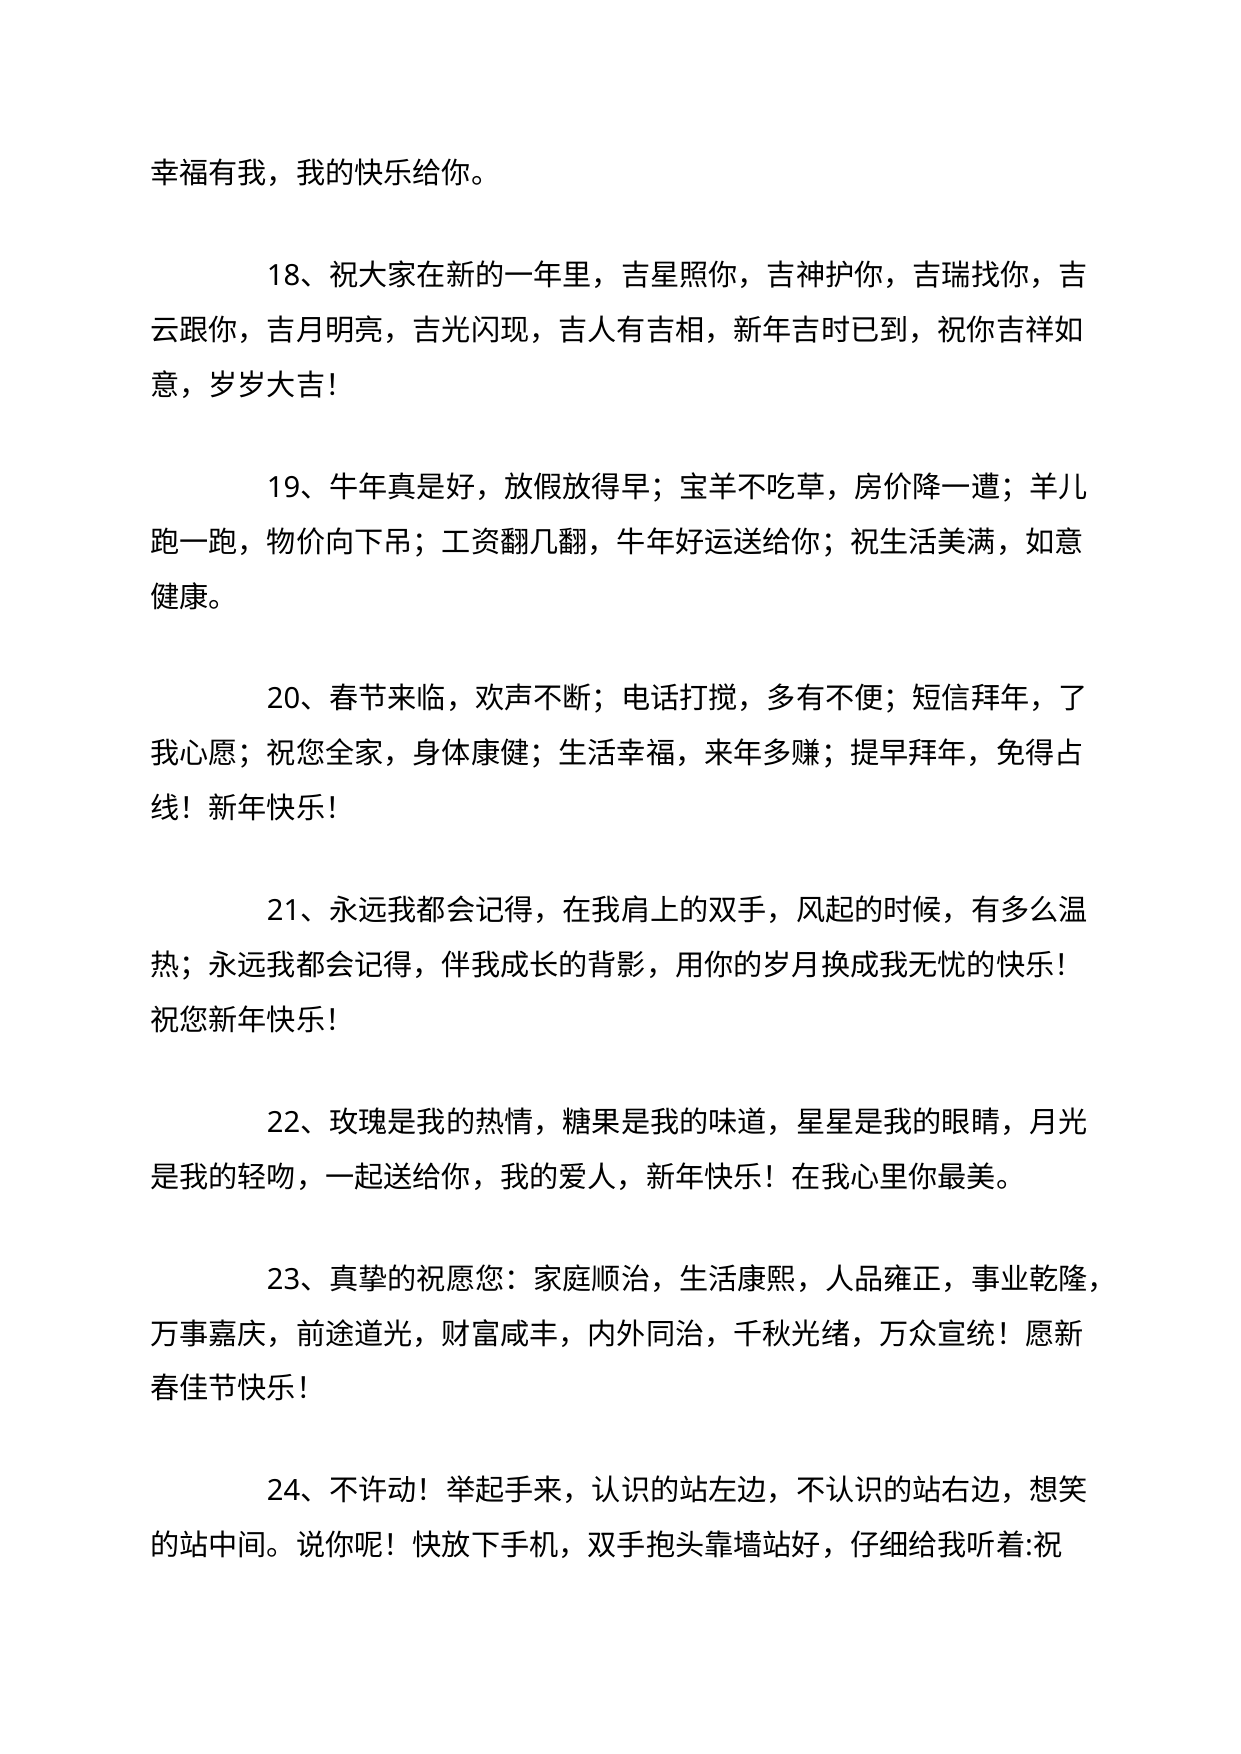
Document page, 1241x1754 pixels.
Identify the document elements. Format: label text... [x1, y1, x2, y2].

text 18、祝大家在新的一年里，吉星照你，吉神护你，吉瑞找你，吉云跟你，吉月明亮，吉光闪现，吉人有吉相，新年吉时已到，祝你吉祥如意，岁岁大吉！ [150, 252, 1090, 404]
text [150, 150, 1090, 192]
text 22、玫瑰是我的热情，糖果是我的味道，星星是我的眼睛，月光是我的轻吻，一起送给你，我的爱人，新年快乐！在我心里你最美。 [150, 1098, 1090, 1196]
text 20、春节来临，欢声不断；电话打搅，多有不便；短信拜年，了我心愿；祝您全家，身体康健；生活幸福，来年多赚；提早拜年，免得占线！新年快乐！ [150, 675, 1090, 827]
text 19、牛年真是好，放假放得早；宝羊不吃草，房价降一遭；羊儿跑一跑，物价向下吊；工资翻几翻，牛年好运送给你；祝生活美满，如意健康。 [150, 463, 1090, 616]
text 23、真挚的祝愿您：家庭顺治，生活康熙，人品雍正，事业乾隆，万事嘉庆，前途道光，财富咸丰，内外同治，千秋光绪，万众宣统！愿新春佳节快乐！ [150, 1255, 1090, 1407]
text 21、永远我都会记得，在我肩上的双手，风起的时候，有多么温热；永远我都会记得，伴我成长的背影，用你的岁月换成我无忧的快乐！祝您新年快乐！ [150, 887, 1090, 1039]
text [150, 1467, 1090, 1564]
